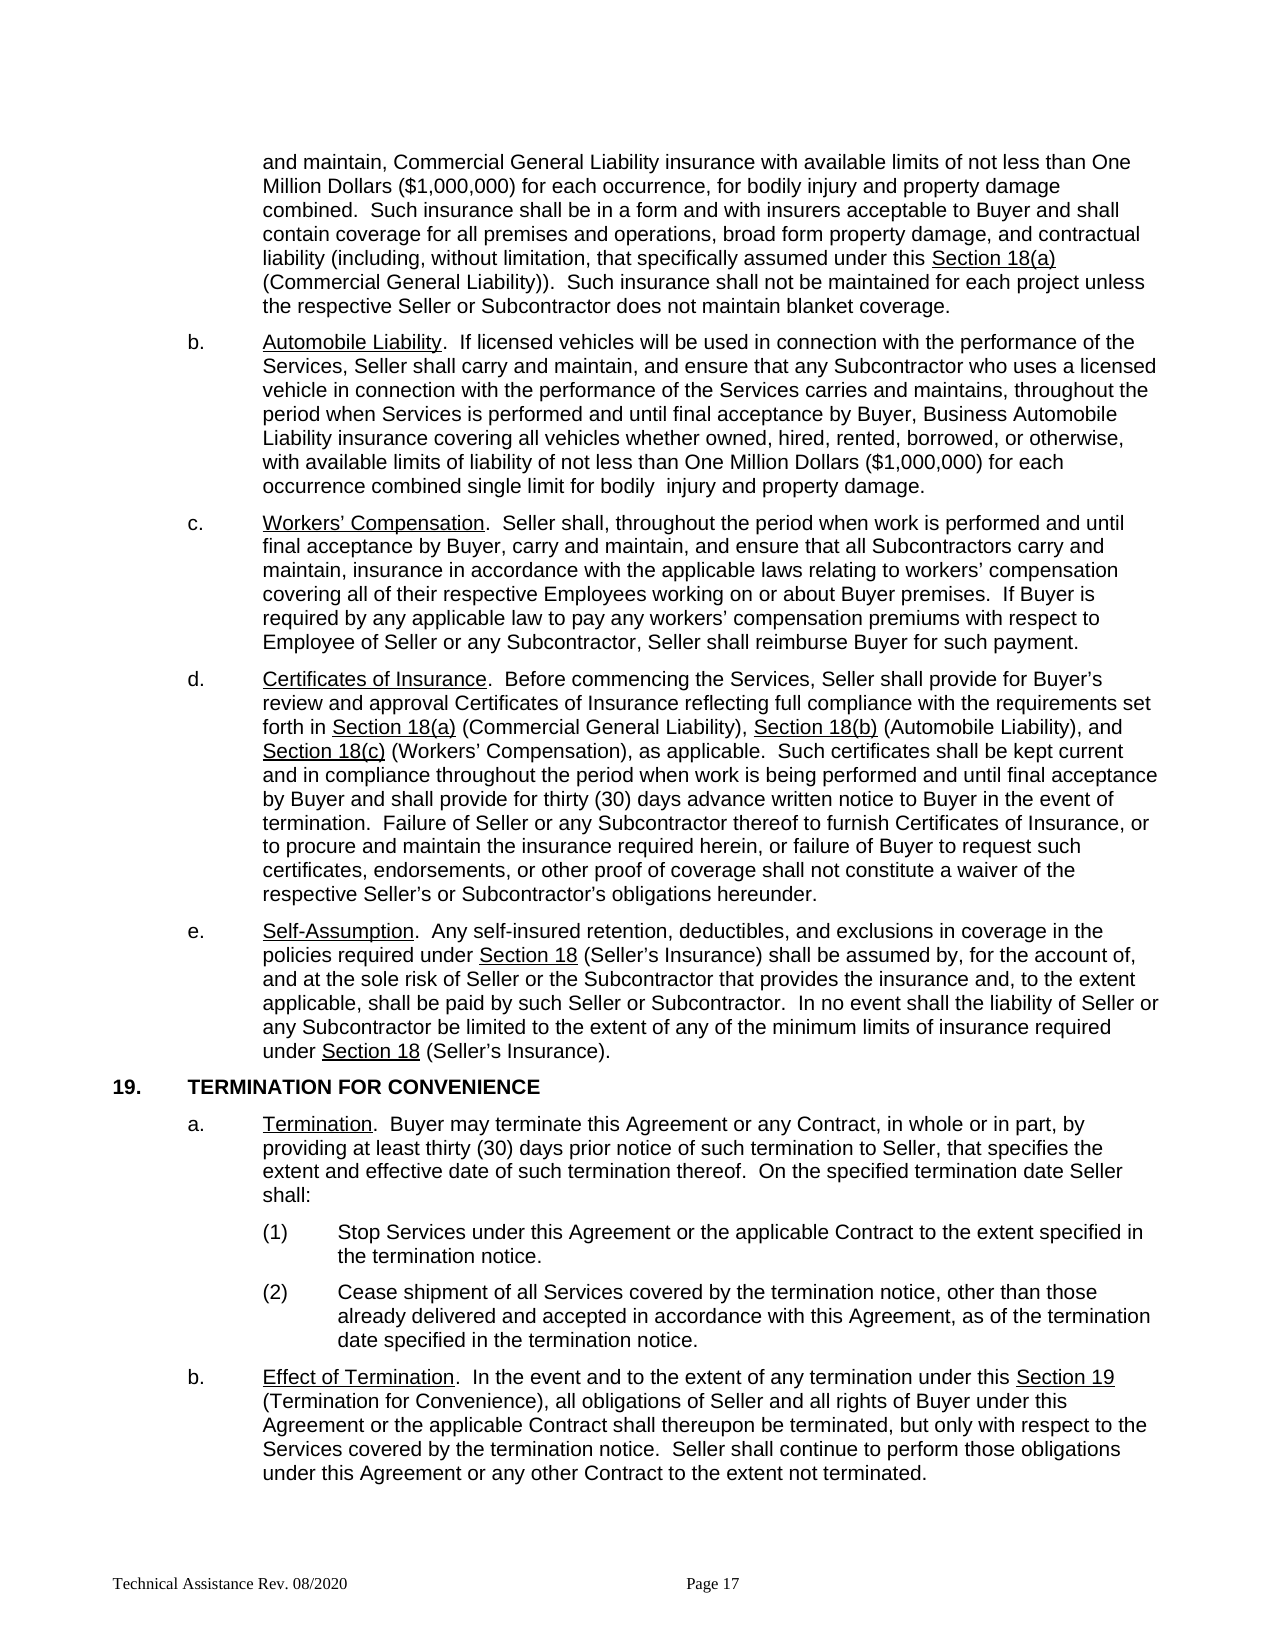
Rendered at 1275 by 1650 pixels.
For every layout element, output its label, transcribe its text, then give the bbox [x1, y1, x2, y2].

text 19. TERMINATION FOR CONVENIENCE [112, 1075, 1162, 1099]
text b. Automobile Liability. If licensed vehicles will be used in connection with the performance of the Services, Seller shall carry and maintain, and ensure that any Subcontractor who uses a licensed vehicle in connection with the performance of the Services carries and maintains, throughout the period when Services is performed and until final acceptance by Buyer, Business Automobile Liability insurance covering all vehicles whether owned, hired, rented, borrowed, or otherwise, with available limits of liability of not less than One Million Dollars ($1,000,000) for each occurrence combined single limit for bodily injury and property damage. [187, 330, 1162, 498]
text (2) Cease shipment of all Services covered by the termination notice, other than those already delivered and accepted in accordance with this Agreement, as of the termination date specified in the termination notice. [262, 1280, 1162, 1352]
text a. Termination. Buyer may terminate this Agreement or any Contract, in whole or in part, by providing at least thirty (30) days prior notice of such termination to Seller, that specifies the extent and effective date of such termination thereof. On the specified termination date Seller shall: [187, 1111, 1162, 1207]
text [187, 150, 1162, 318]
text c. Workers’ Compensation. Seller shall, throughout the period when work is performed and until final acceptance by Buyer, carry and maintain, and ensure that all Subcontractors carry and maintain, insurance in accordance with the applicable laws relating to workers’ compensation covering all of their respective Employees working on or about Buyer premises. If Buyer is required by any applicable law to pay any workers’ compensation premiums with respect to Employee of Seller or any Subcontractor, Seller shall reimburse Buyer for such payment. [187, 510, 1162, 654]
text d. Certificates of Insurance. Before commencing the Services, Seller shall provide for Buyer’s review and approval Certificates of Insurance reflecting full compliance with the requirements set forth in Section 18(a) (Commercial General Liability), Section 18(b) (Automobile Liability), and Section 18(c) (Workers’ Compensation), as applicable. Such certificates shall be kept current and in compliance throughout the period when work is being performed and until final acceptance by Buyer and shall provide for thirty (30) days advance written notice to Buyer in the event of termination. Failure of Seller or any Subcontractor thereof to furnish Certificates of Insurance, or to procure and maintain the insurance required herein, or failure of Buyer to request such certificates, endorsements, or other proof of coverage shall not constitute a waiver of the respective Seller’s or Subcontractor’s obligations hereunder. [187, 667, 1162, 906]
text b. Effect of Termination. In the event and to the extent of any termination under this Section 19 (Termination for Convenience), all obligations of Seller and all rights of Buyer under this Agreement or the applicable Contract shall thereupon be terminated, but only with respect to the Services covered by the termination notice. Seller shall continue to perform those obligations under this Agreement or any other Contract to the extent not terminated. [187, 1364, 1162, 1484]
text (1) Stop Services under this Agreement or the applicable Contract to the extent specified in the termination notice. [262, 1220, 1162, 1268]
text e. Self-Assumption. Any self-insured retention, deductibles, and exclusions in coverage in the policies required under Section 18 (Seller’s Insurance) shall be assumed by, for the account of, and at the sole risk of Seller or the Subcontractor that provides the insurance and, to the extent applicable, shall be paid by such Seller or Subcontractor. In no event shall the liability of Seller or any Subcontractor be limited to the extent of any of the minimum limits of insurance required under Section 18 (Seller’s Insurance). [187, 919, 1162, 1062]
